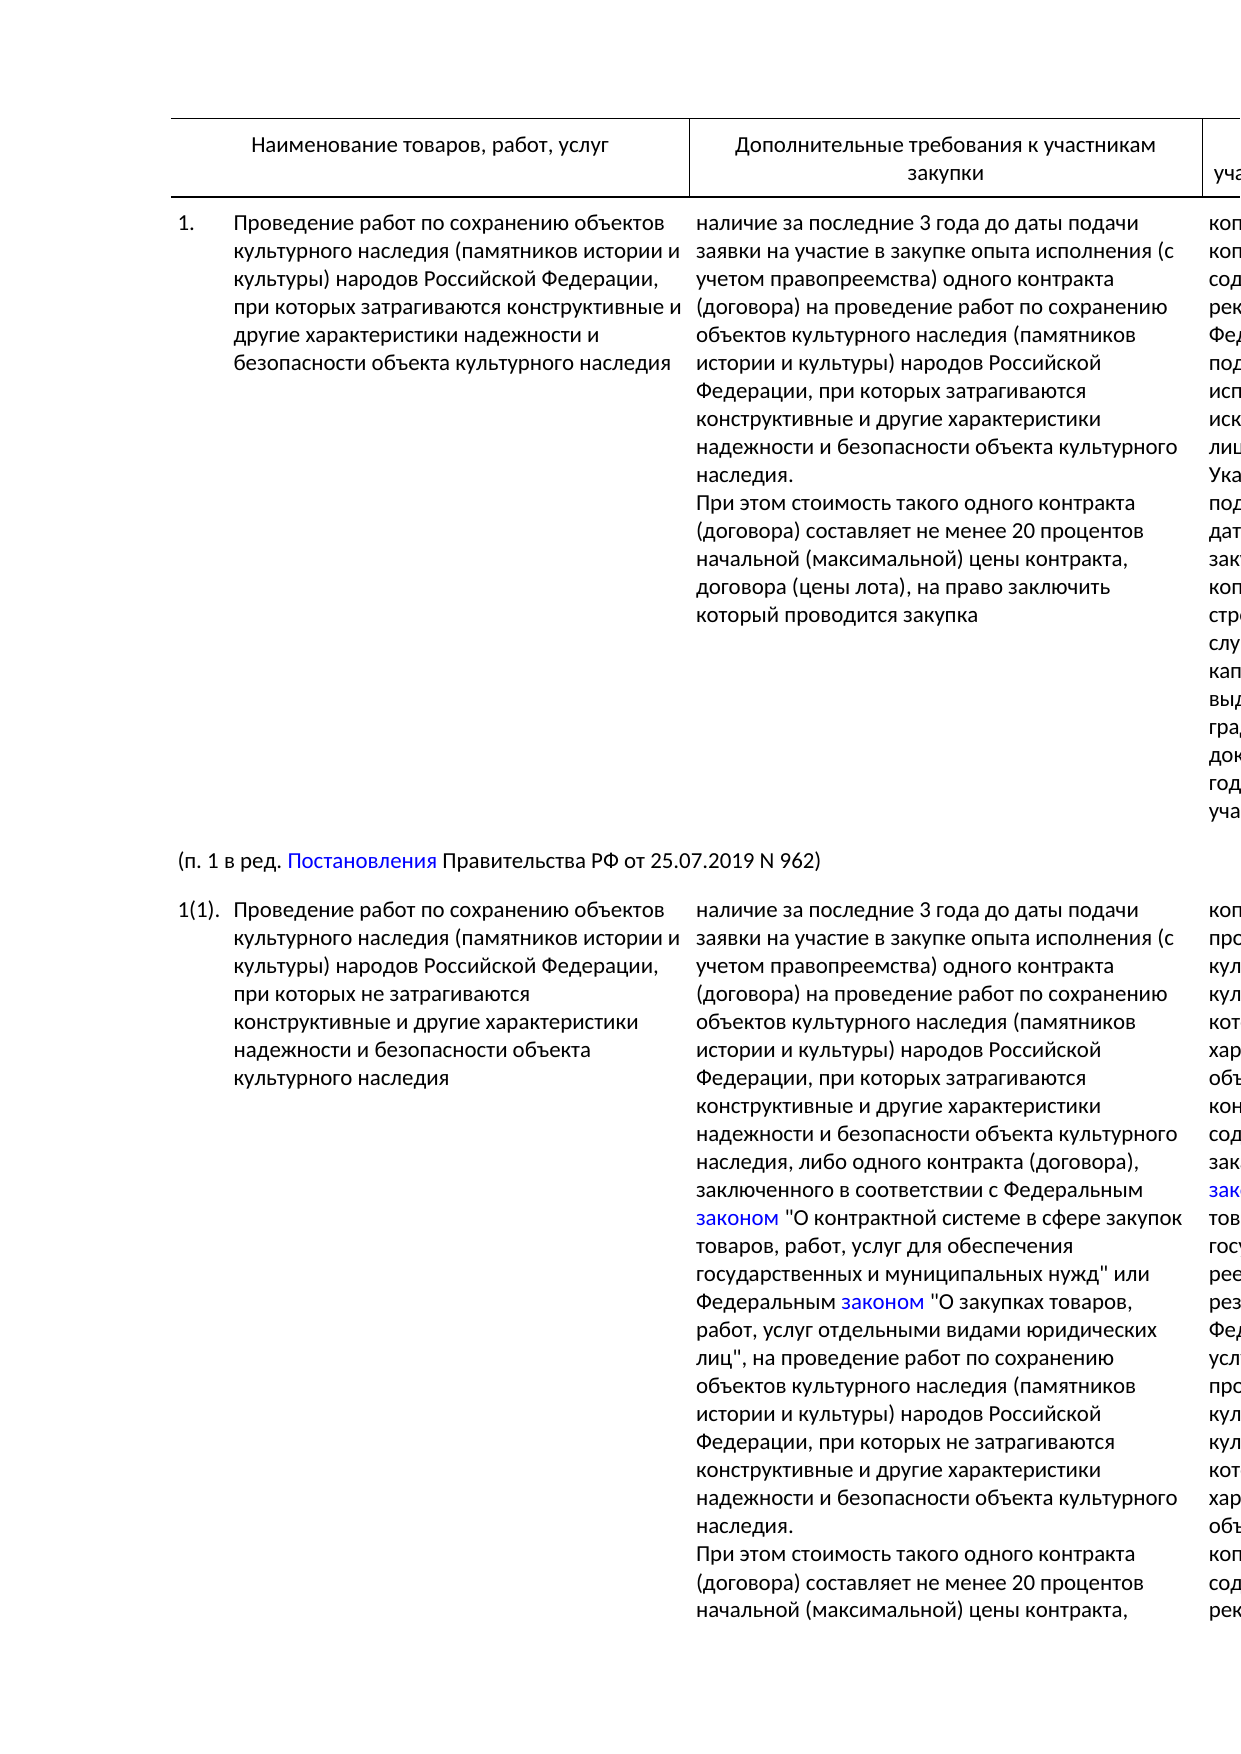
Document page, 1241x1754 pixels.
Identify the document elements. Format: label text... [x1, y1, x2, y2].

table_cell (п. 1 в ред. Постановления Правительства РФ от 25.07.2019 N 962) [171, 835, 1240, 884]
table_cell 1. [171, 198, 227, 835]
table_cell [227, 885, 689, 1634]
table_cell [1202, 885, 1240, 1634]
table_cell наличие за последние 3 года до даты подачи заявки на участие в закупке опыта исполнения (с учетом правопреемства) одного контракта (договора) на проведение работ по сохранению объектов культурного наследия (памятников истории и культуры) народов Российской Федерации, при которых затрагиваются конструктивные и другие характеристики надежности и безопасности объекта культурного наследия. При этом стоимость такого одного контракта (договора) составляет не менее 20 процентов начальной (максимальной) цены контракта, договора (цены лота), на право заключить который проводится закупка [689, 198, 1202, 835]
table_header Наименование товаров, работ, услуг [171, 119, 689, 196]
table_cell 1(1). [171, 885, 227, 1634]
table_header Дополнительные требования к участникам закупки [690, 119, 1202, 196]
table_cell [689, 885, 1202, 1634]
table_cell Проведение работ по сохранению объектов культурного наследия (памятников истории и культуры) народов Российской Федерации, при которых затрагиваются конструктивные и другие характеристики надежности и безопасности объекта культурного наследия [227, 198, 689, 835]
